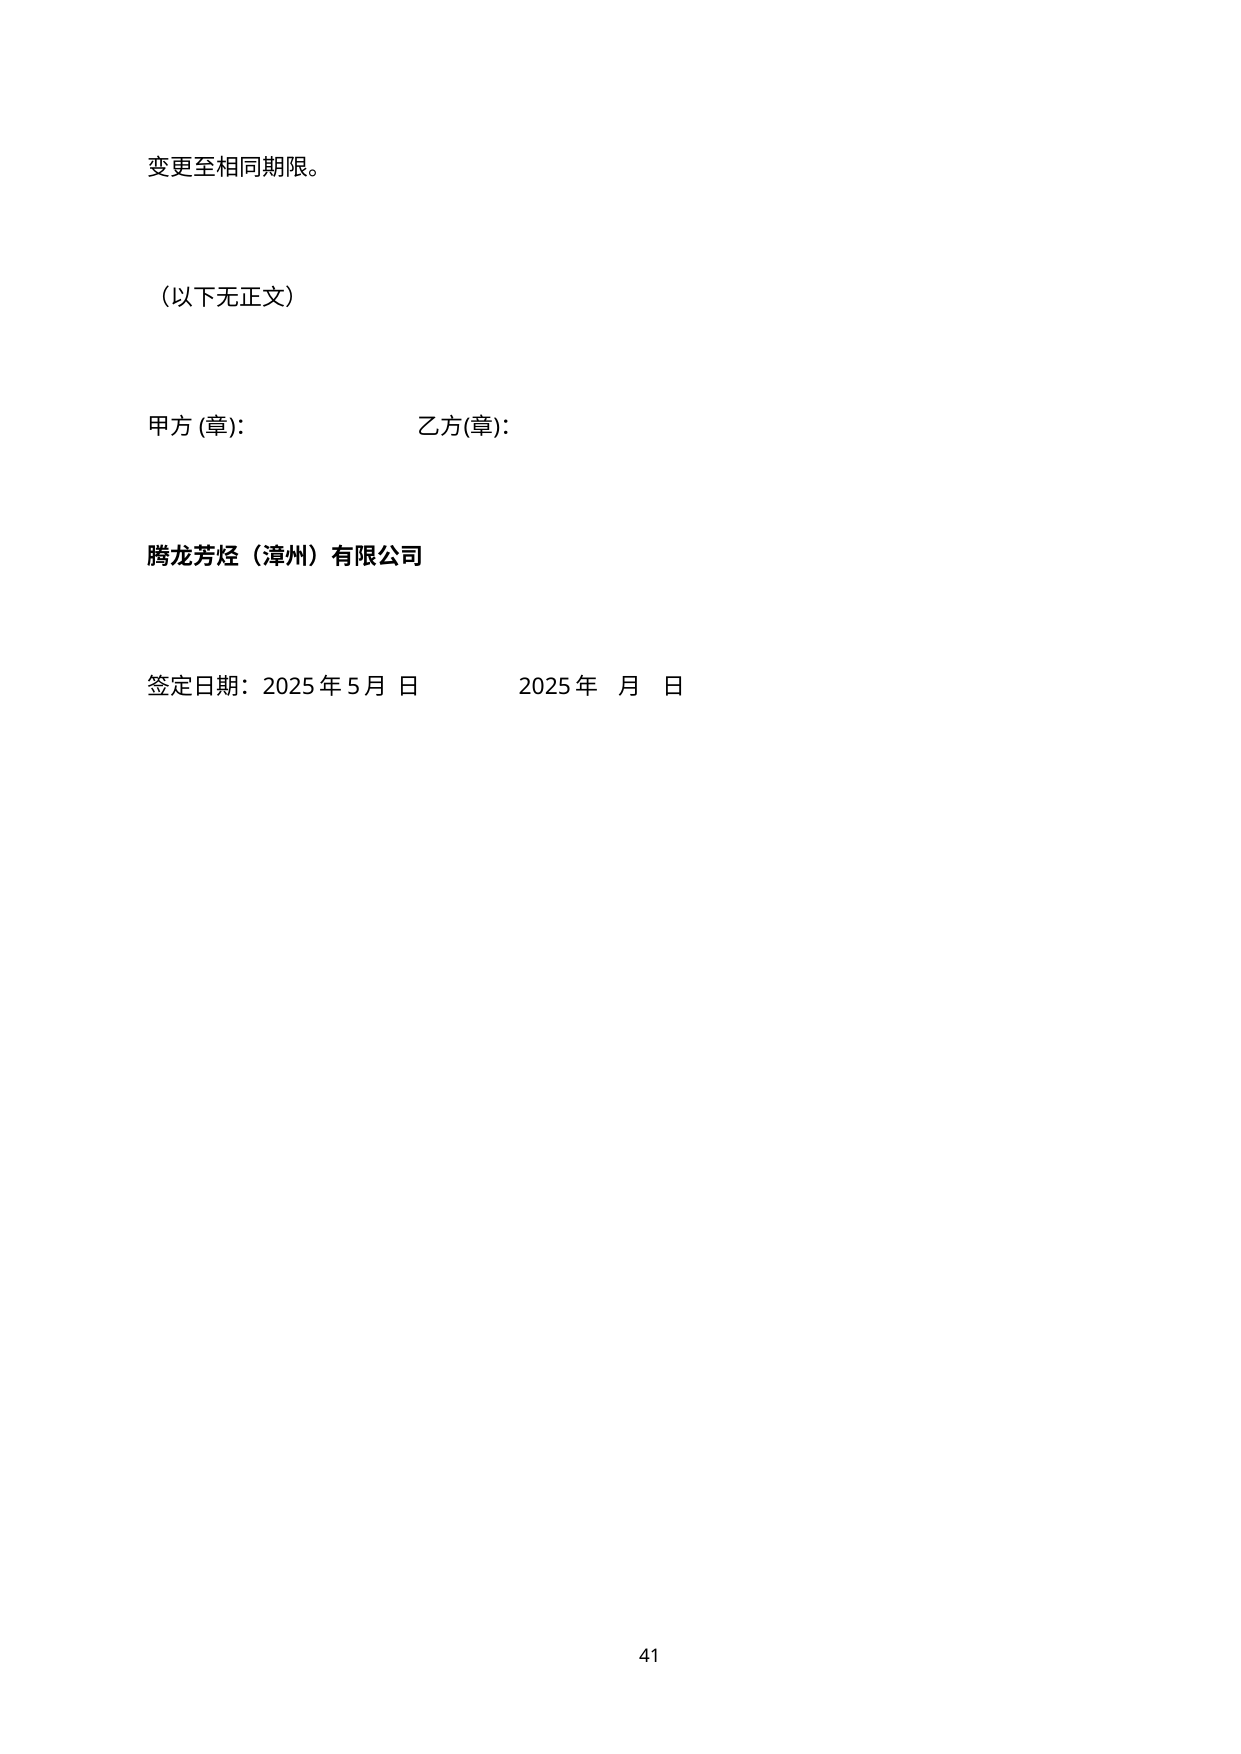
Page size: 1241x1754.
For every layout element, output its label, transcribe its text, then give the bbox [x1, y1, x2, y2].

text 甲方 (章)： 乙方(章)： [148, 392, 1152, 457]
text 腾龙芳烃（漳州）有限公司 [148, 522, 1152, 587]
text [148, 133, 1152, 198]
text 签定日期：2025年5月 日 2025年 月 日 [148, 652, 1152, 717]
text （以下无正文） [148, 263, 1152, 328]
